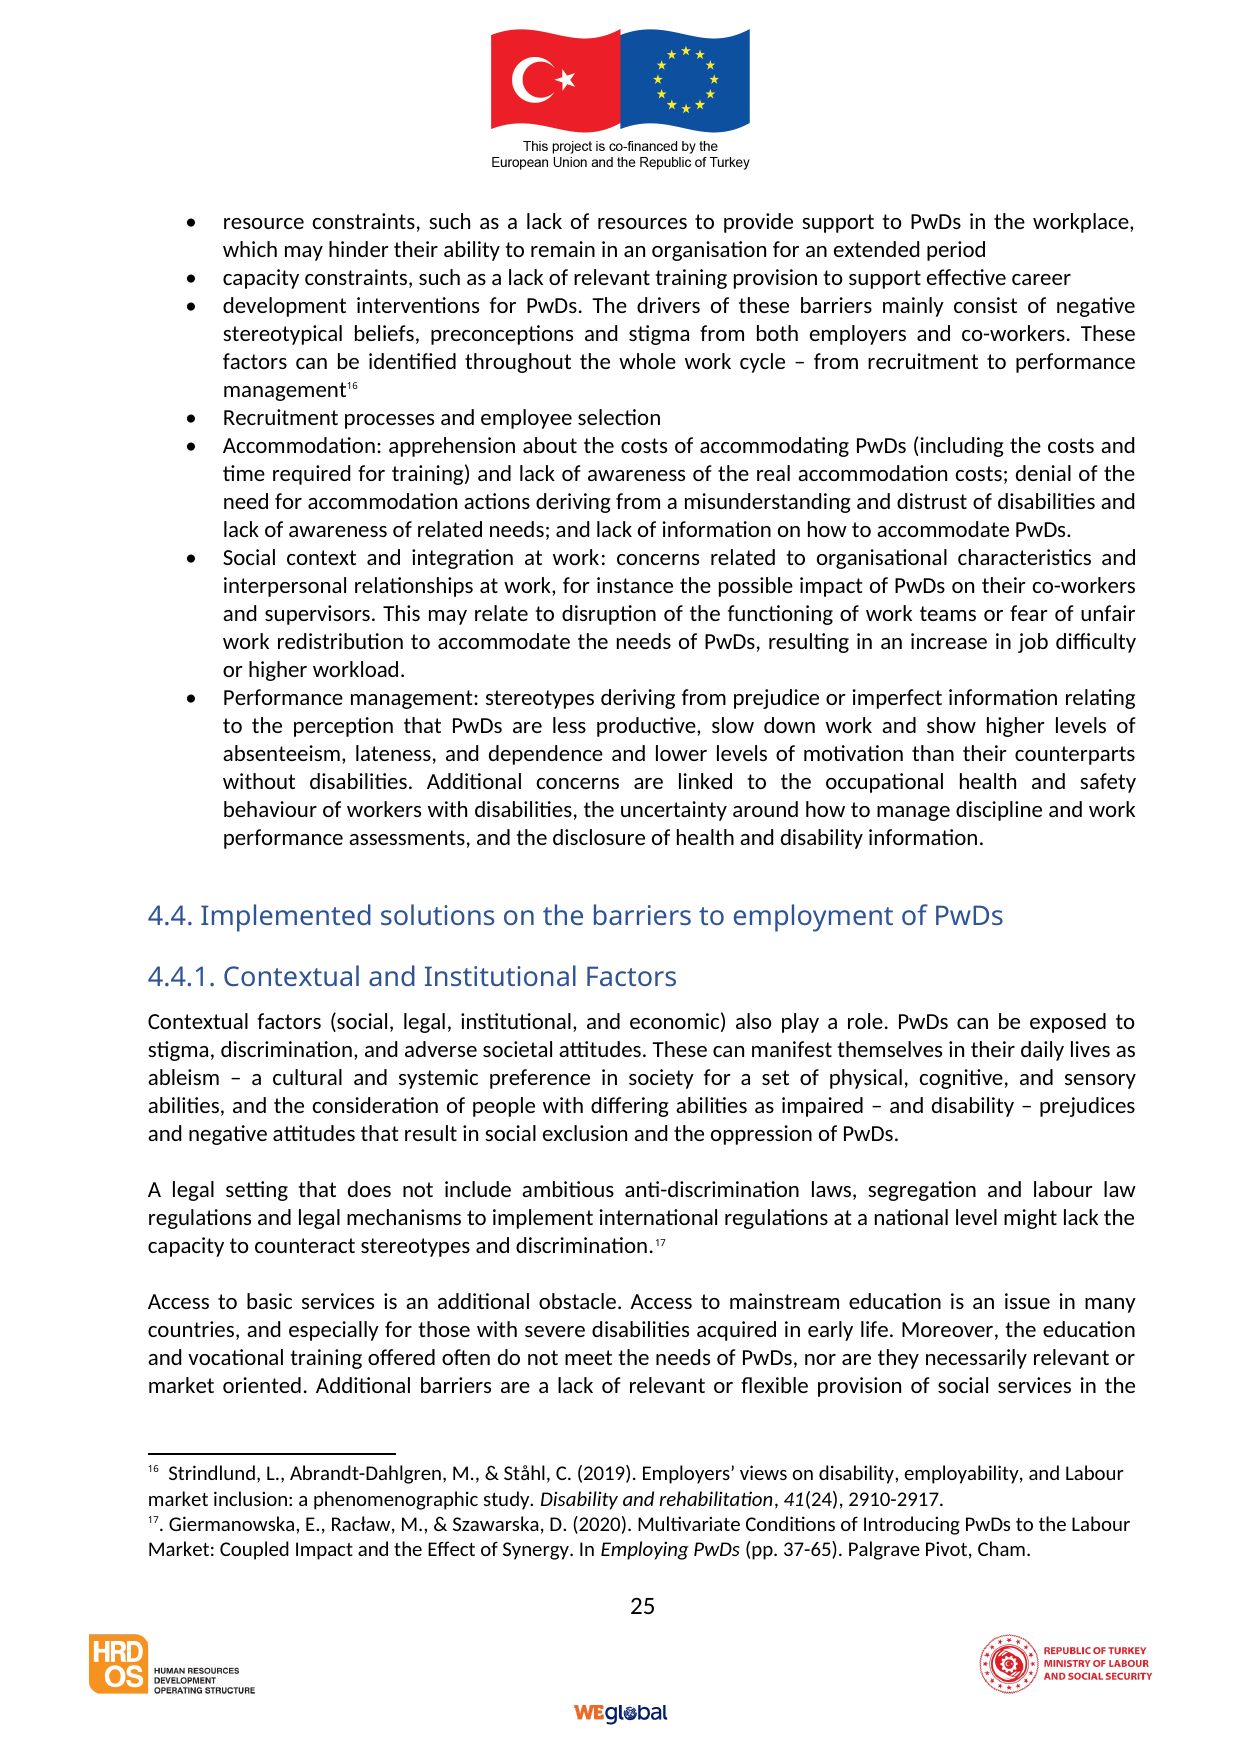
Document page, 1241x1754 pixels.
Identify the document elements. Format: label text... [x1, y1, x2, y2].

list resource constraints, such as a lack of resources to provide support to PwDs in the workplace, which may hinder their ability to remain in an organisation for an extended period [185, 207, 1138, 263]
subtitle 4.4.1. Contextual and Institutional Factors [148, 958, 1138, 995]
list development interventions for PwDs. The drivers of these barriers mainly consist of negative stereotypical beliefs, preconceptions and stigma from both employers and co-workers. These factors can be identified throughout the whole work cycle – from recruitment to performance management [185, 291, 1138, 403]
text Contextual factors (social, legal, institutional, and economic) also play a role. PwDs can be exposed to stigma, discrimination, and adverse societal attitudes. These can manifest themselves in their daily lives as ableism – a cultural and systemic preference in society for a set of physical, cognitive, and sensory abilities, and the consideration of people with differing abilities as impaired – and disability – prejudices and negative attitudes that result in social exclusion and the oppression of PwDs. [148, 1007, 1138, 1147]
subtitle 4.4. Implemented solutions on the barriers to employment of PwDs [148, 896, 1138, 933]
list Recruitment processes and employee selection [185, 403, 1138, 431]
picture [0, 1606, 1241, 1754]
list Social context and integration at work: concerns related to organisational characteristics and interpersonal relationships at work, for instance the possible impact of PwDs on their co-workers and supervisors. This may relate to disruption of the functioning of work teams or fear of unfair work redistribution to accommodate the needs of PwDs, resulting in an increase in job difficulty or higher workload. [185, 543, 1138, 683]
list capacity constraints, such as a lack of relevant training provision to support effective career [185, 263, 1138, 291]
text A legal setting that does not include ambitious anti-discrimination laws, segregation and labour law regulations and legal mechanisms to implement international regulations at a national level might lack the capacity to counteract stereotypes and discrimination. [148, 1175, 1138, 1259]
list Accommodation: apprehension about the costs of accommodating PwDs (including the costs and time required for training) and lack of awareness of the real accommodation costs; denial of the need for accommodation actions deriving from a misunderstanding and distrust of disabilities and lack of awareness of related needs; and lack of information on how to accommodate PwDs. [185, 431, 1138, 543]
list Performance management: stereotypes deriving from prejudice or imperfect information relating to the perception that PwDs are less productive, slow down work and show higher levels of absenteeism, lateness, and dependence and lower levels of motivation than their counterparts without disabilities. Additional concerns are linked to the occupational health and safety behaviour of workers with disabilities, the uncertainty around how to manage discipline and work performance assessments, and the disclosure of health and disability information. [185, 683, 1138, 851]
picture [88, 0, 1152, 207]
